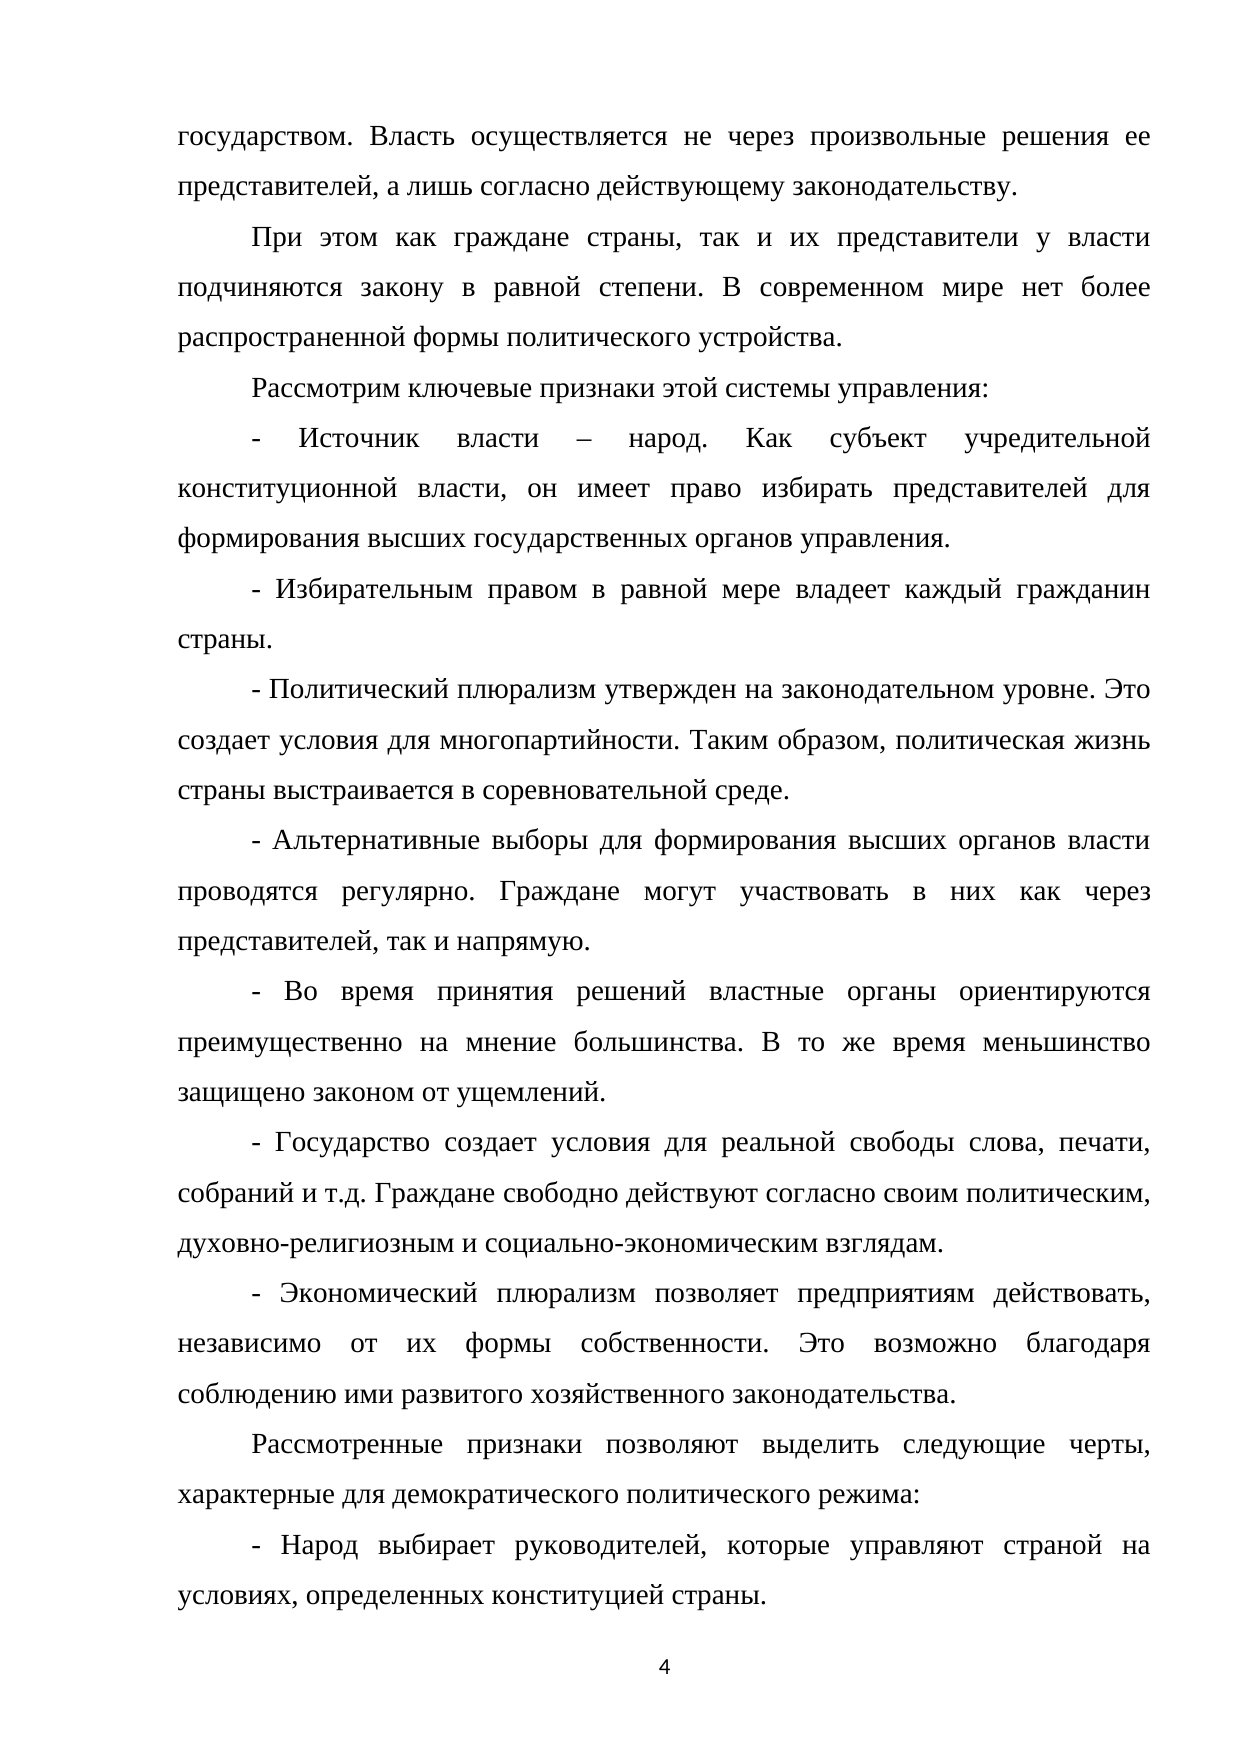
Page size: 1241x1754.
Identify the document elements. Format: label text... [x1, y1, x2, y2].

text - Альтернативные выборы для формирования высших органов власти проводятся регулярно. Граждане могут участвовать в них как через представителей, так и напрямую. [177, 822, 1152, 957]
text - Избирательным правом в равной мере владеет каждый гражданин страны. [177, 571, 1152, 655]
text При этом как граждане страны, так и их представители у власти подчиняются закону в равной степени. В современном мире нет более распространенной формы политического устройства. [177, 219, 1152, 353]
text - Государство создает условия для реальной свободы слова, печати, собраний и т.д. Граждане свободно действуют согласно своим политическим, духовно-религиозным и социально-экономическим взглядам. [177, 1124, 1152, 1258]
text - Политический плюрализм утвержден на законодательном уровне. Это создает условия для многопартийности. Таким образом, политическая жизнь страны выстраивается в соревновательной среде. [177, 672, 1152, 806]
text Рассмотренные признаки позволяют выделить следующие черты, характерные для демократического политического режима: [177, 1426, 1152, 1510]
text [177, 118, 1152, 202]
text - Во время принятия решений властные органы ориентируются преимущественно на мнение большинства. В то же время меньшинство защищено законом от ущемлений. [177, 973, 1152, 1108]
text Рассмотрим ключевые признаки этой системы управления: [177, 370, 1152, 403]
text - Экономический плюрализм позволяет предприятиям действовать, независимо от их формы собственности. Это возможно благодаря соблюдению ими развитого хозяйственного законодательства. [177, 1275, 1152, 1409]
text - Народ выбирает руководителей, которые управляют страной на условиях, определенных конституцией страны. [177, 1527, 1152, 1611]
text - Источник власти – народ. Как субъект учредительной конституционной власти, он имеет право избирать представителей для формирования высших государственных органов управления. [177, 420, 1152, 554]
